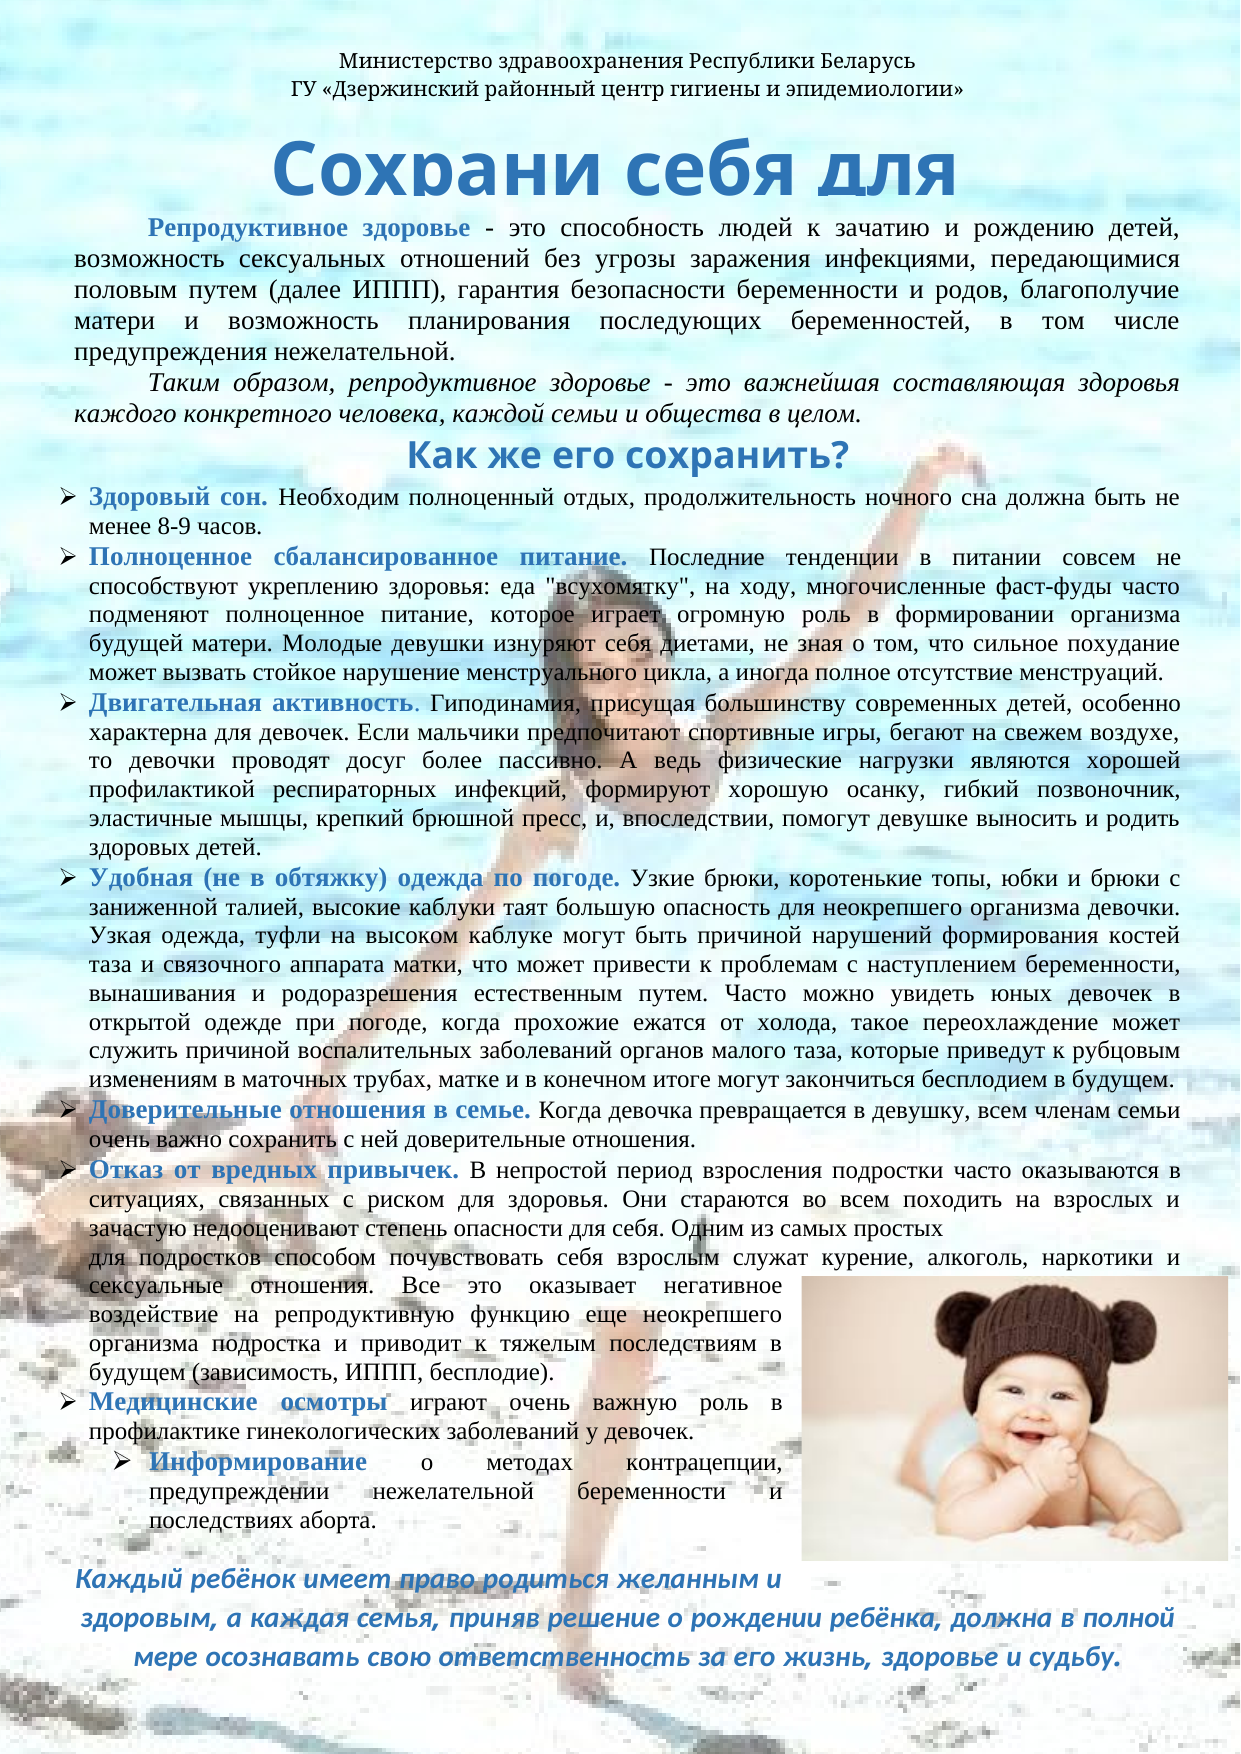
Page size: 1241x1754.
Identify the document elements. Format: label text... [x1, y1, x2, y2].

text ГУ «Дзержинский районный центр гигиены и эпидемиологии» [74, 74, 1181, 103]
list Здоровый сон. Необходим полноценный отдых, продолжительность ночного сна должна быть не менее 8-9 часов. [58, 480, 1181, 539]
text Министерство здравоохранения Республики Беларусь [74, 46, 1181, 74]
list Информирование о методах контрацепции, предупреждении нежелательной беременности и последствиях аборта. [111, 1445, 801, 1534]
text для подростков способом почувствовать себя взрослым служат курение, алкоголь, наркотики и сексуальные отношения. Все это оказывает негативное воздействие на репродуктивную функцию еще неокрепшего организма подростка и приводит к тяжелым последствиям в будущем (зависимость, ИППП, бесплодие). [89, 1242, 1181, 1385]
list Отказ от вредных привычек. В непростой период взросления подростки часто оказываются в ситуациях, связанных с риском для здоровья. Они стараются во всем походить на взрослых и зачастую недооценивают степень опасности для себя. Одним из самых простых [58, 1153, 1181, 1242]
picture [0, 0, 1241, 1754]
text Репродуктивное здоровье - это способность людей к зачатию и рождению детей, возможность сексуальных отношений без угрозы заражения инфекциями, передающимися половым путем (далее ИППП), гарантия безопасности беременности и родов, благополучие матери и возможность планирования последующих беременностей, в том числе предупреждения нежелательной. [74, 211, 1181, 366]
list Двигательная активность. Гиподинамия, присущая большинству современных детей, особенно характерна для девочек. Если мальчики предпочитают спортивные игры, бегают на свежем воздухе, то девочки проводят досуг более пассивно. А ведь физические нагрузки являются хорошей профилактикой респираторных инфекций, формируют хорошую осанку, гибкий позвоночник, эластичные мышцы, крепкий брюшной пресс, и, впоследствии, помогут девушке выносить и родить здоровых детей. [58, 686, 1181, 861]
list Медицинские осмотры играют очень важную роль в профилактике гинекологических заболеваний у девочек. [58, 1385, 801, 1445]
list Полноценное сбалансированное питание. Последние тенденции в питании совсем не способствуют укреплению здоровья: еда "всухомятку", на ходу, многочисленные фаст-фуды часто подменяют полноценное питание, которое играет огромную роль в формировании организма будущей матери. Молодые девушки изнуряют себя диетами, не зная о том, что сильное похудание может вызвать стойкое нарушение менструального цикла, а иногда полное отсутствие менструаций. [58, 539, 1181, 686]
text Таким образом, репродуктивное здоровье - это важнейшая составляющая здоровья каждого конкретного человека, каждой семьи и общества в целом. [74, 366, 1181, 429]
list Как же его сохранить? [74, 429, 1181, 480]
list Доверительные отношения в семье. Когда девочка превращается в девушку, всем членам семьи очень важно сохранить с ней доверительные отношения. [58, 1093, 1181, 1153]
text Каждый ребёнок имеет право родиться желанным и здоровым, а каждая семья, приняв решение о рождении ребёнка, должна в полной мере осознавать свою ответственность за его жизнь, здоровье и судьбу. [74, 1560, 1181, 1675]
list Удобная (не в обтяжку) одежда по погоде. Узкие брюки, коротенькие топы, юбки и брюки с заниженной талией, высокие каблуки таят большую опасность для неокрепшего организма девочки. Узкая одежда, туфли на высоком каблуке могут быть причиной нарушений формирования костей таза и связочного аппарата матки, что может привести к проблемам с наступлением беременности, вынашивания и родоразрешения естественным путем. Часто можно увидеть юных девочек в открытой одежде при погоде, когда прохожие ежатся от холода, такое переохлаждение может служить причиной воспалительных заболеваний органов малого таза, которые приведут к рубцовым изменениям в маточных трубах, матке и в конечном итоге могут закончиться бесплодием в будущем. [58, 861, 1181, 1093]
